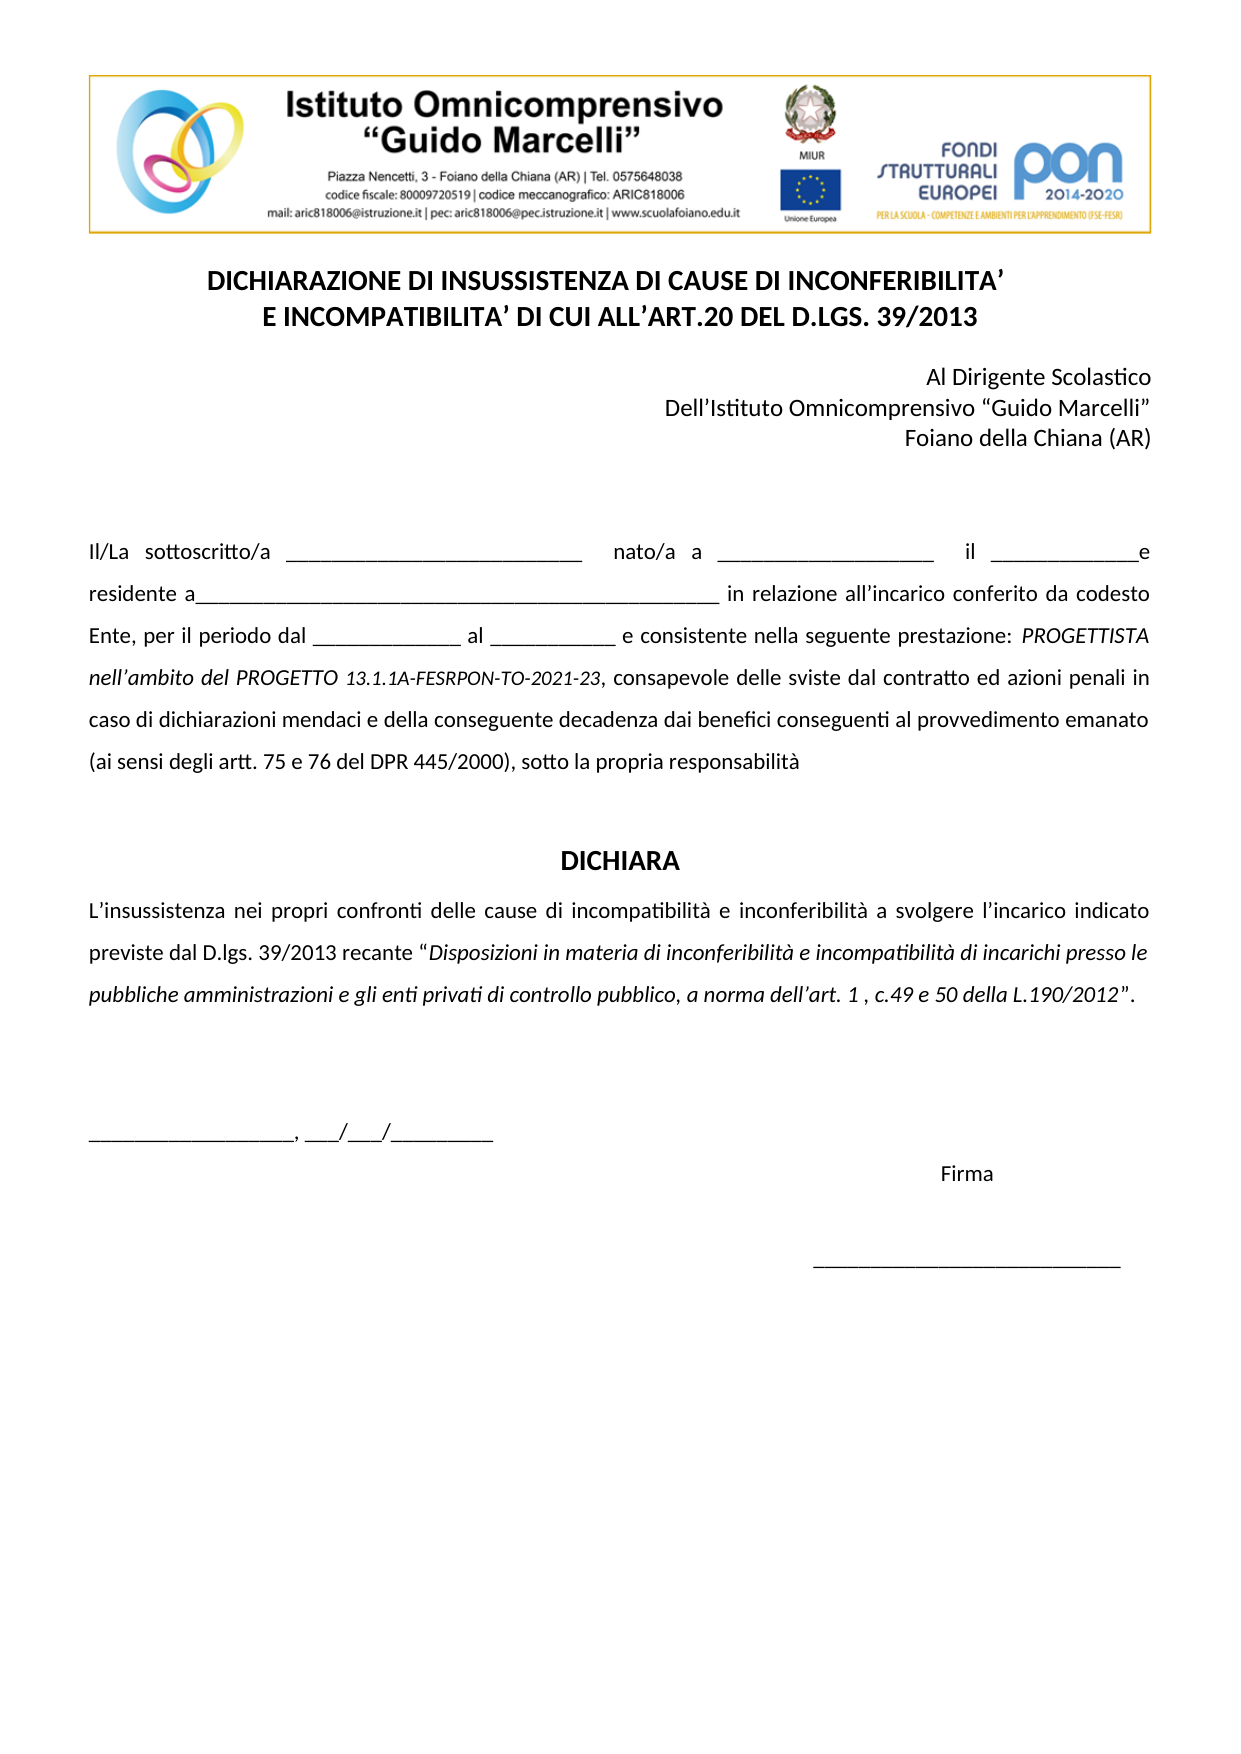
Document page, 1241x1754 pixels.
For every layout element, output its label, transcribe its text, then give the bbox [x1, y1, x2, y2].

text Dell’Istituto Omnicomprensivo “Guido Marcelli” [207, 392, 1152, 422]
text L’insussistenza nei propri confronti delle cause di incompatibilità e inconferibilità a svolgere l’incarico indicato previste dal D.lgs. 39/2013 recante “Disposizioni in materia di inconferibilità e incompatibilità di incarichi presso le pubbliche amministrazioni e gli enti privati di controllo pubblico, a norma dell’art. 1 , c.49 e 50 della L.190/2012”. [89, 896, 1152, 1008]
text Foiano della Chiana (AR) [679, 422, 1152, 453]
picture [88, 75, 1152, 234]
text Il/La sottoscritto/a __________________________ nato/a a ___________________ il _____________e residente a______________________________________________ in relazione all’incarico conferito da codesto Ente, per il periodo dal _____________ al ___________ e consistente nella seguente prestazione: PROGETTISTA nell’ambito del PROGETTO 13.1.1A-FESRPON-TO-2021-23, consapevole delle sviste dal contratto ed azioni penali in caso di dichiarazioni mendaci e della conseguente decadenza dai benefici conseguenti al provvedimento emanato (ai sensi degli artt. 75 e 76 del DPR 445/2000), sotto la propria responsabilità [89, 537, 1152, 775]
text DICHIARAZIONE DI INSUSSISTENZA DI CAUSE DI INCONFERIBILITA’ [207, 262, 1152, 298]
text Al Dirigente Scolastico [679, 361, 1152, 392]
text DICHIARA [89, 842, 1152, 878]
text Firma [783, 1159, 1152, 1187]
text E INCOMPATIBILITA’ DI CUI ALL’ART.20 DEL D.LGS. 39/2013 [89, 298, 1152, 333]
text __________________, ___/___/_________ [89, 1117, 1152, 1145]
text ___________________________ [783, 1243, 1152, 1271]
